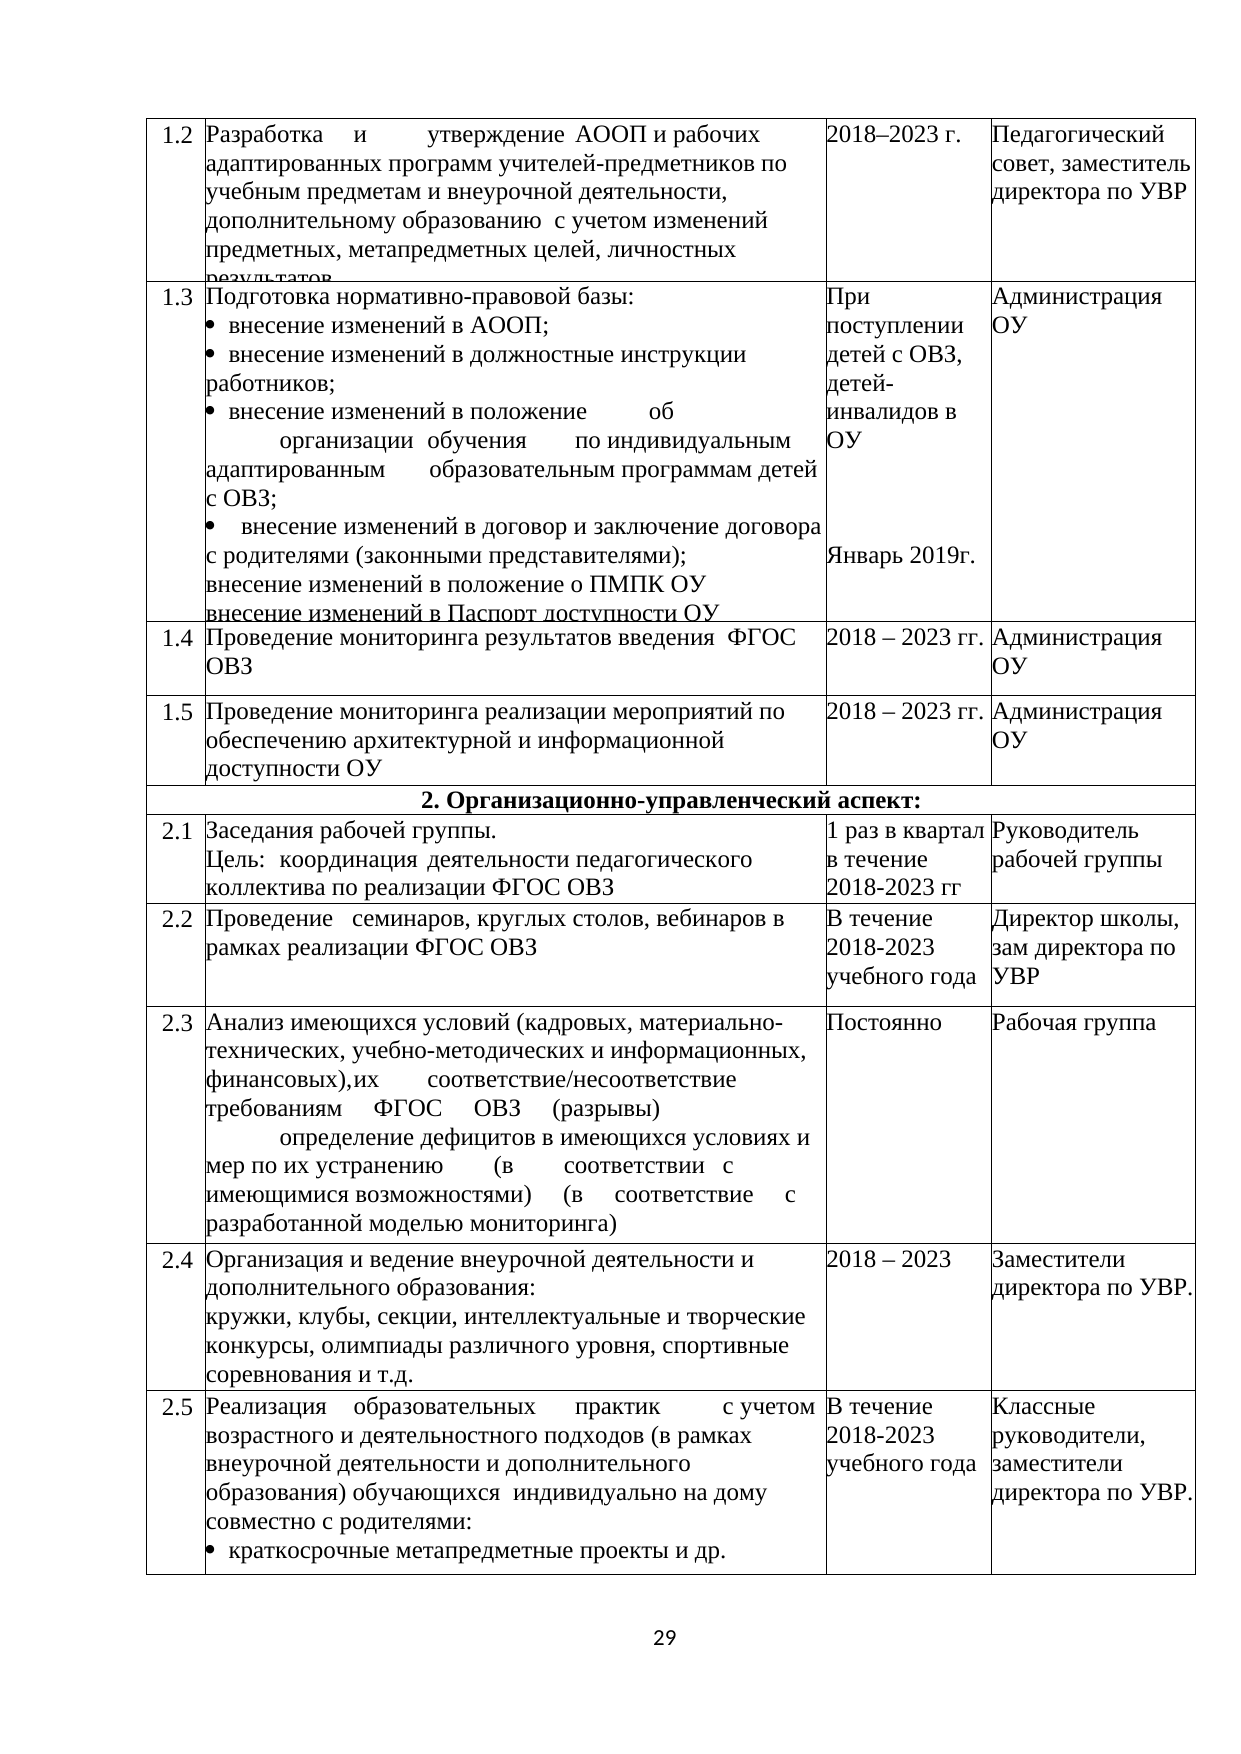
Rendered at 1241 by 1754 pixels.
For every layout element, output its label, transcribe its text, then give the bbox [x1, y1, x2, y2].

table_cell В течение 2018-2023 учебного года [827, 904, 991, 1006]
table_cell Проведение мониторинга реализации мероприятий по обеспечению архитектурной и информационной доступности ОУ [206, 696, 826, 784]
table_cell 1 раз в квартал в течение 2018-2023 гг [827, 815, 991, 902]
table_cell 2018 – 2023 гг. [827, 696, 991, 784]
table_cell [827, 1391, 991, 1574]
table_cell 1.5 [147, 696, 205, 784]
table_cell 1.3 [147, 282, 205, 621]
table_cell 2018 – 2023 [827, 1244, 991, 1390]
table_cell Администрация ОУ [992, 622, 1195, 695]
table_cell При поступлении детей с ОВЗ, детей-инвалидов в ОУ Январь 2019г. [827, 282, 991, 621]
table_cell Классные руководители, заместители директора по УВР. [992, 1391, 1195, 1574]
table_cell Директор школы, зам директора по УВР [992, 904, 1195, 1006]
table_cell 2.5 [147, 1391, 205, 1574]
table_cell Администрация ОУ [992, 282, 1195, 621]
table_cell 2018 – 2023 гг. [827, 622, 991, 695]
table_cell 2018–2023 г. [827, 119, 991, 281]
table_cell Проведение мониторинга результатов введения ФГОС ОВЗ [206, 622, 826, 695]
table_cell 2. Организационно-управленческий аспект: [147, 786, 1195, 814]
table_cell Постоянно [827, 1007, 991, 1243]
table_cell Подготовка нормативно-правовой базы: внесение изменений в АООП; внесение изменений в должностные инструкции работников; внесение изменений в положение об организации обучения по индивидуальным адаптированным образовательным программам детей с ОВЗ; внесение изменений в договор и заключение договора с родителями (законными представителями); внесение изменений в положение о ПМПК ОУ внесение изменений в Паспорт доступности ОУ [206, 282, 826, 621]
table_cell 2.2 [147, 904, 205, 1006]
table_cell Руководитель рабочей группы [992, 815, 1195, 902]
table_cell 2.3 [147, 1007, 205, 1243]
table_cell Разработка и утверждение АООП и рабочих адаптированных программ учителей-предметников по учебным предметам и внеурочной деятельности, дополнительному образованию с учетом изменений предметных, метапредметных целей, личностных результатов. [206, 119, 826, 281]
table_cell Заседания рабочей группы. Цель: координация деятельности педагогического коллектива по реализации ФГОС ОВЗ [206, 815, 826, 902]
table_cell 1.4 [147, 622, 205, 695]
table_cell Организация и ведение внеурочной деятельности и дополнительного образования: кружки, клубы, секции, интеллектуальные и творческие конкурсы, олимпиады различного уровня, спортивные соревнования и т.д. [206, 1244, 826, 1390]
table_cell Проведение семинаров, круглых столов, вебинаров в рамках реализации ФГОС ОВЗ [206, 904, 826, 1006]
table_cell 1.2 [147, 119, 205, 281]
table_cell Педагогический совет, заместитель директора по УВР [992, 119, 1195, 281]
table_cell Анализ имеющихся условий (кадровых, материально-технических, учебно-методических и информационных, финансовых), их соответствие/несоответствие требованиям ФГОС ОВЗ (разрывы) определение дефицитов в имеющихся условиях и мер по их устранению (в соответствии с имеющимися возможностями) (в соответствие с разработанной моделью мониторинга) [206, 1007, 826, 1243]
table_cell Рабочая группа [992, 1007, 1195, 1243]
table_cell Заместители директора по УВР. [992, 1244, 1195, 1390]
table_cell Реализация образовательных практик с учетом возрастного и деятельностного подходов (в рамках внеурочной деятельности и дополнительного образования) обучающихся индивидуально на дому совместно с родителями: краткосрочные метапредметные проекты и др. [206, 1391, 826, 1574]
table_cell Администрация ОУ [992, 696, 1195, 784]
table_cell 2.4 [147, 1244, 205, 1390]
table_cell 2.1 [147, 815, 205, 902]
